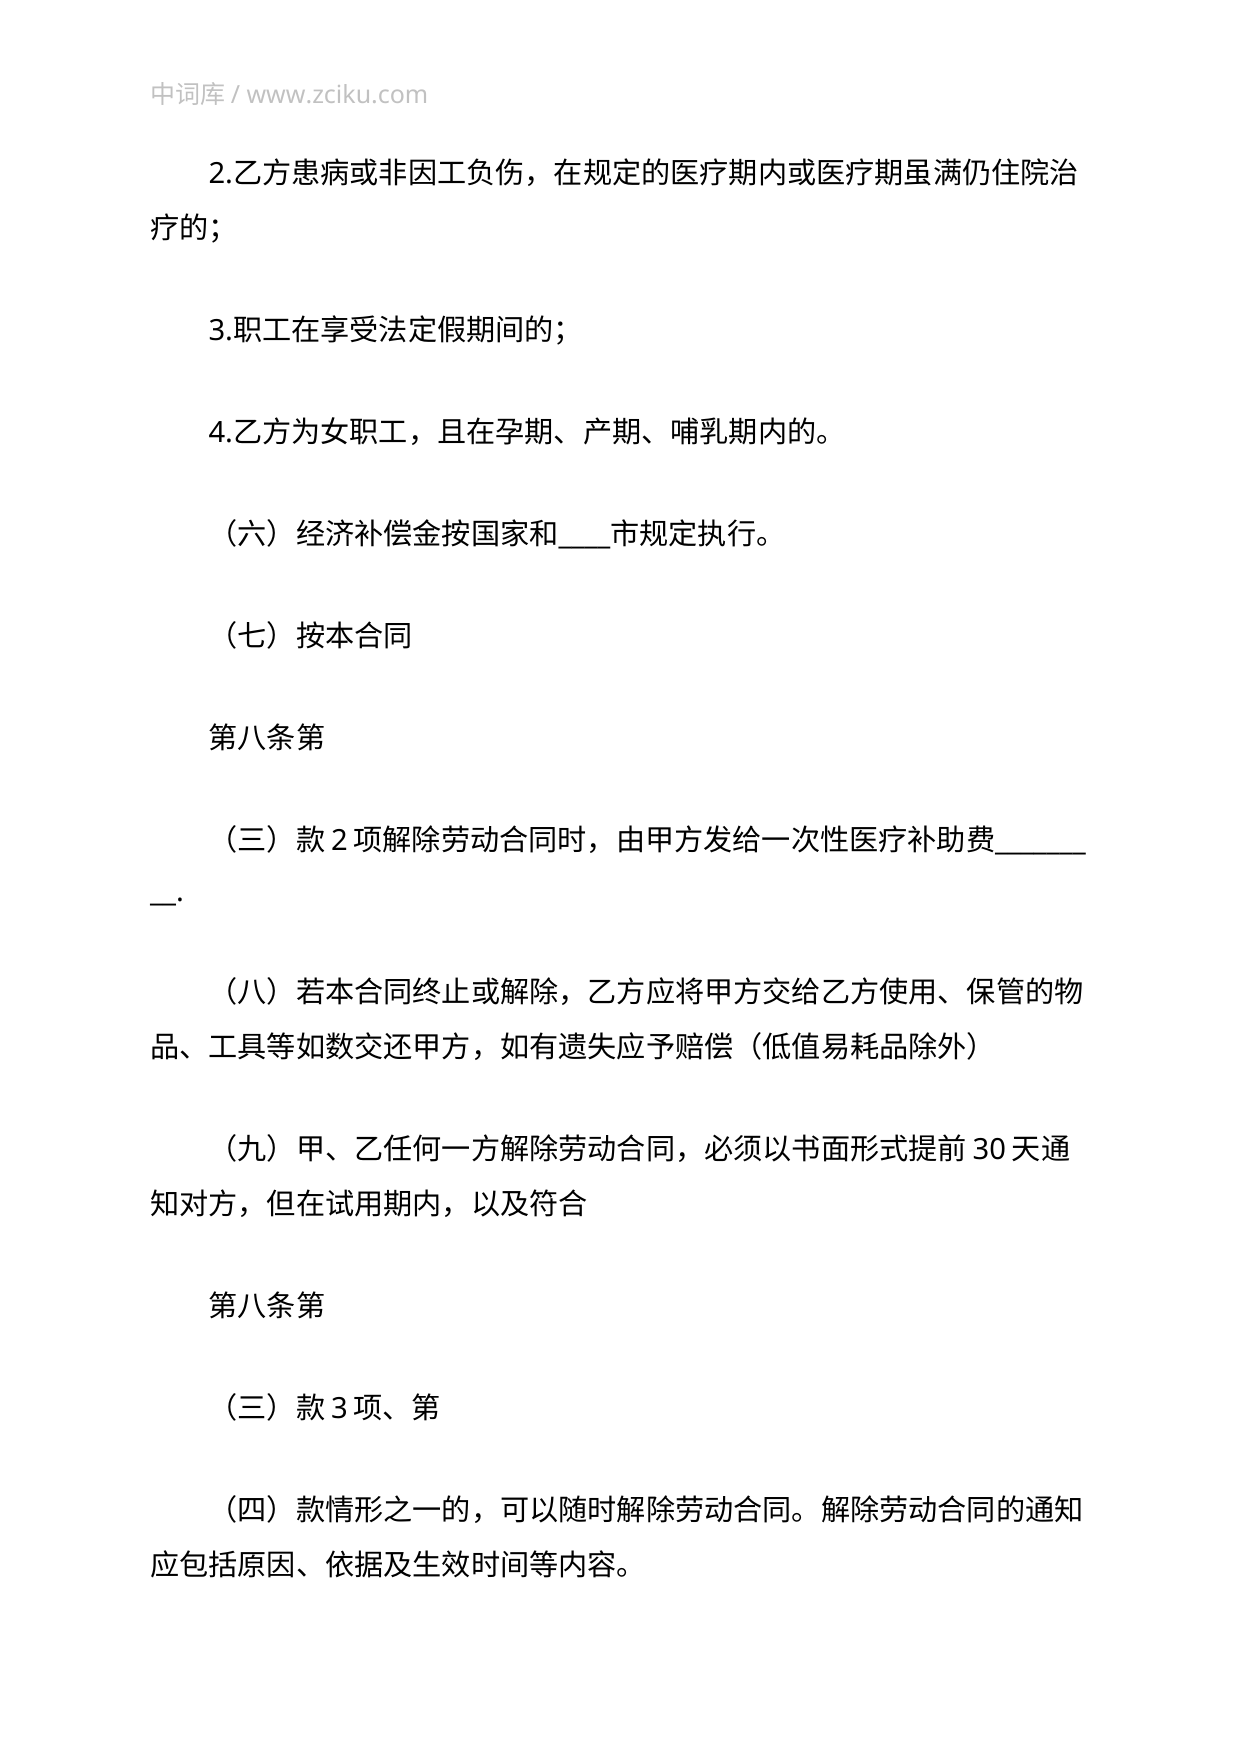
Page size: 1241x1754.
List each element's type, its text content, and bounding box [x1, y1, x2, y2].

text 3.职工在享受法定假期间的； [150, 307, 1090, 349]
text 2.乙方患病或非因工负伤，在规定的医疗期内或医疗期虽满仍住院治疗的； [150, 150, 1090, 247]
text （六）经济补偿金按国家和____市规定执行。 [150, 511, 1090, 553]
text （八）若本合同终止或解除，乙方应将甲方交给乙方使用、保管的物品、工具等如数交还甲方，如有遗失应予赔偿（低值易耗品除外） [150, 969, 1090, 1066]
text （七）按本合同 [150, 613, 1090, 655]
text （三）款2项解除劳动合同时，由甲方发给一次性医疗补助费_________. [150, 816, 1090, 910]
text 4.乙方为女职工，且在孕期、产期、哺乳期内的。 [150, 409, 1090, 451]
text （三）款3项、第 [150, 1384, 1090, 1427]
text 第八条第 [150, 1282, 1090, 1325]
text （四）款情形之一的，可以随时解除劳动合同。解除劳动合同的通知应包括原因、依据及生效时间等内容。 [150, 1486, 1090, 1583]
text 第八条第 [150, 714, 1090, 757]
text （九）甲、乙任何一方解除劳动合同，必须以书面形式提前30天通知对方，但在试用期内，以及符合 [150, 1126, 1090, 1223]
